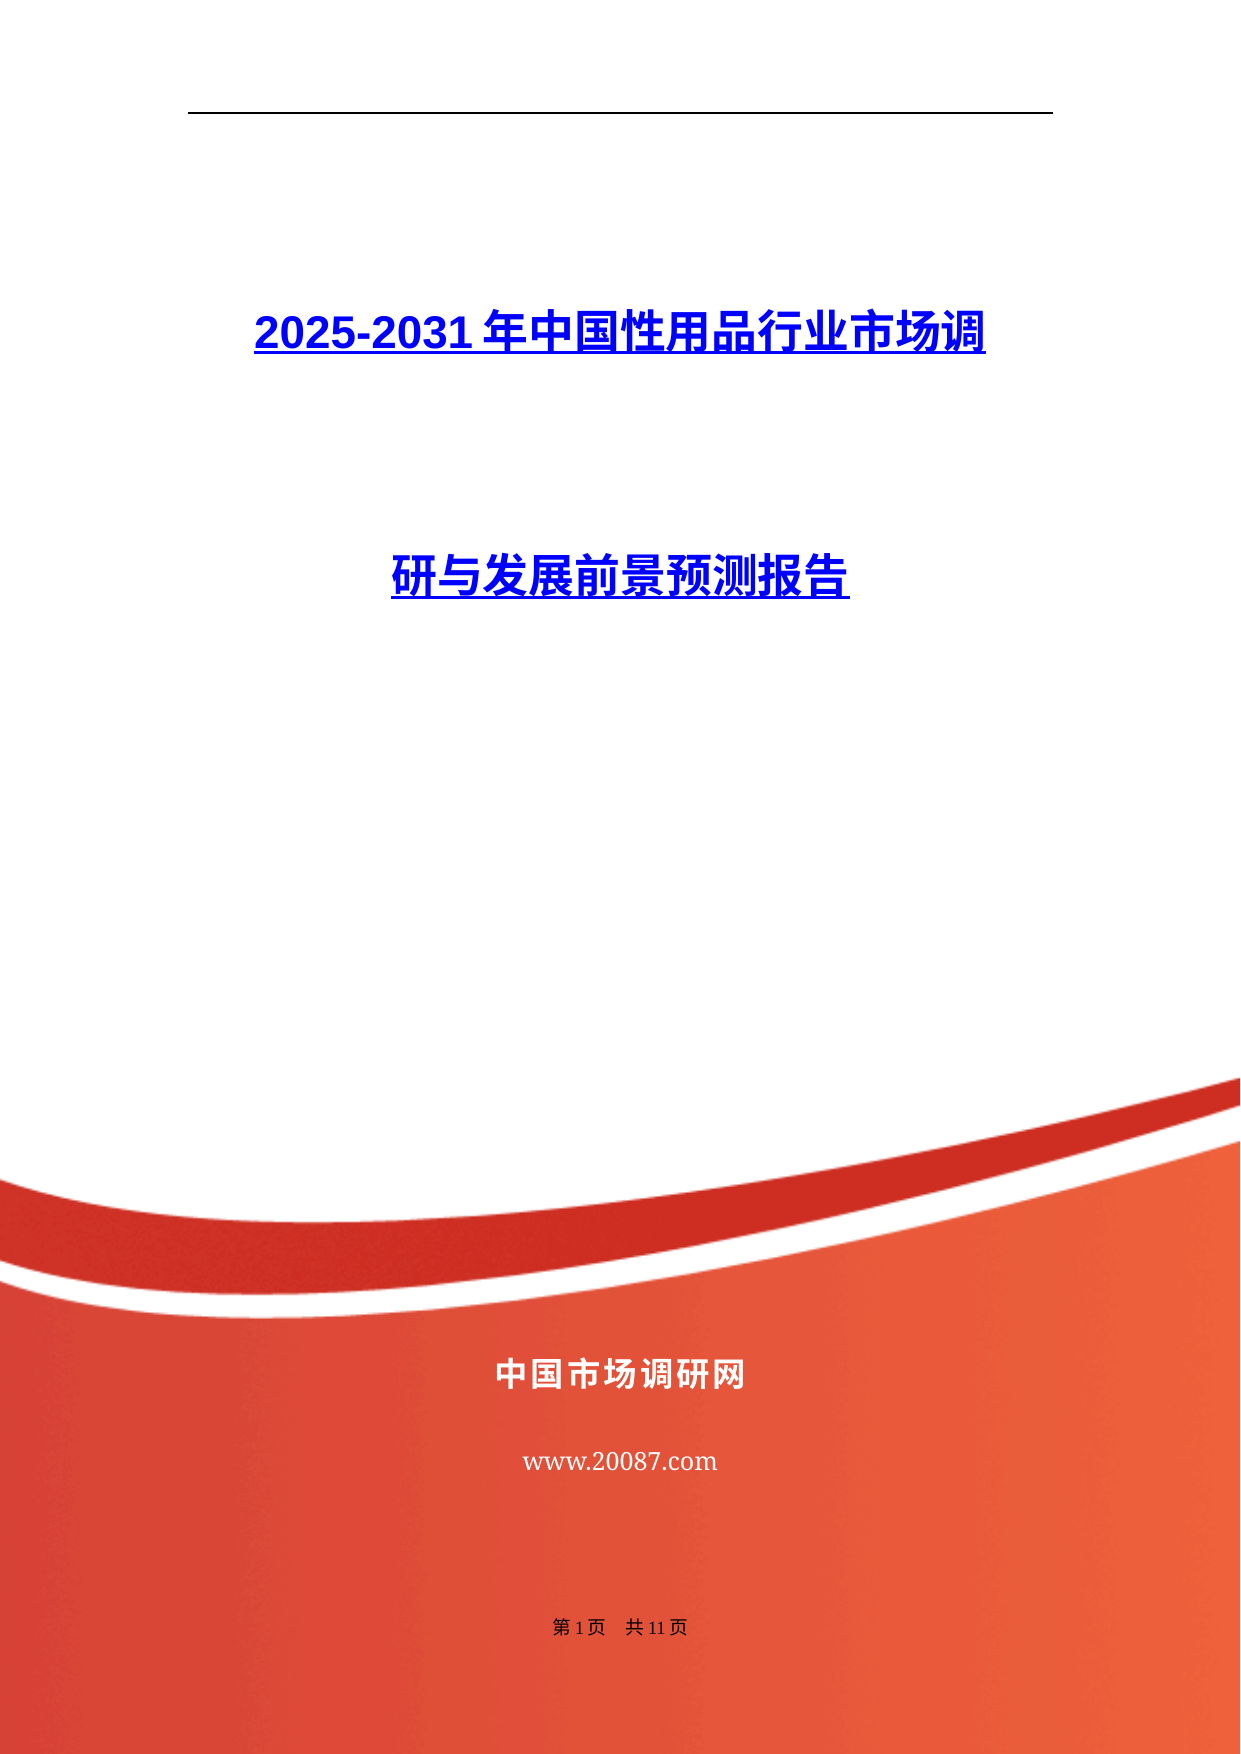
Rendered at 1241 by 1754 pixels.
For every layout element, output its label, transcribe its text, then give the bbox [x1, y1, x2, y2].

subtitle 中国市场调研网 [187, 1339, 1053, 1404]
picture [0, 1006, 1241, 1754]
text www.20087.com [187, 1428, 1053, 1493]
table_header 2025-2031年中国性用品行业市场调研与发展前景预测报告 [188, 207, 1053, 773]
